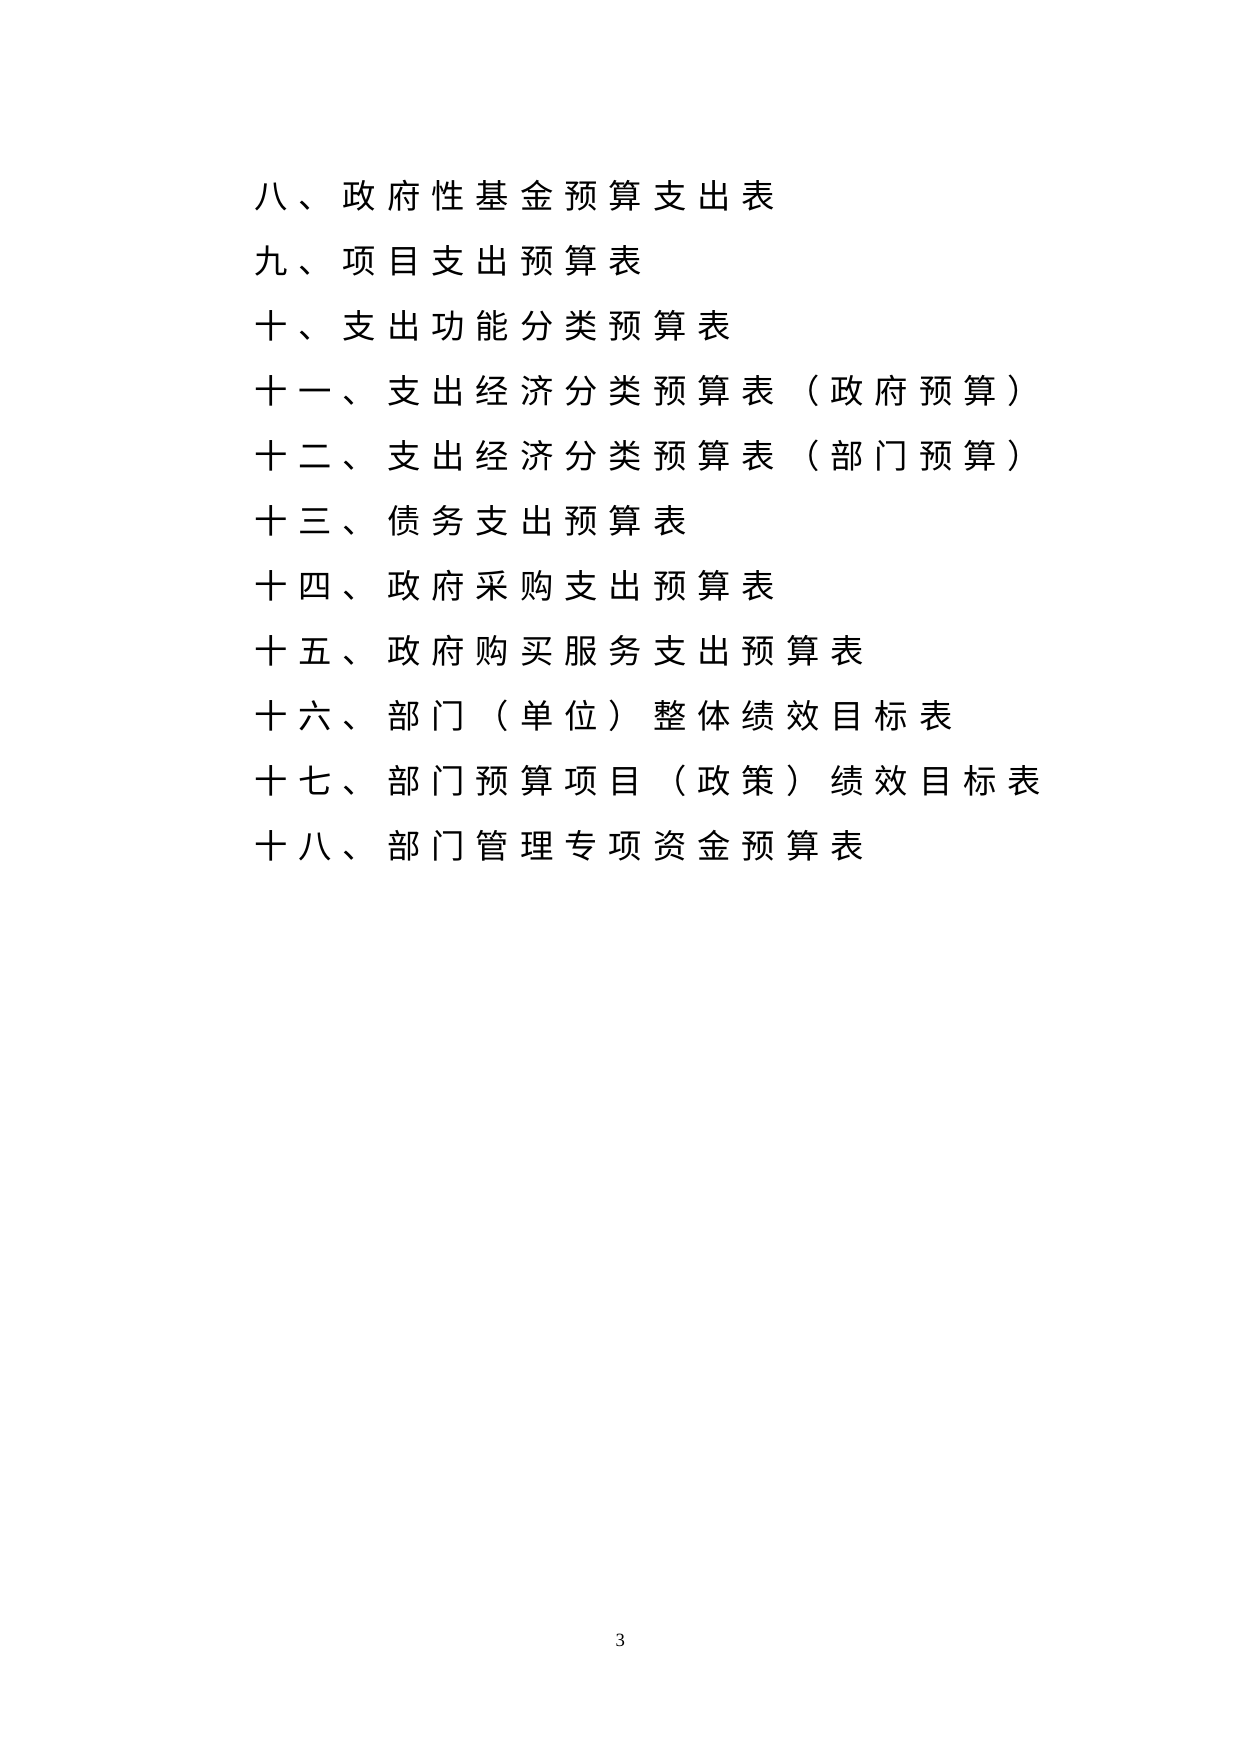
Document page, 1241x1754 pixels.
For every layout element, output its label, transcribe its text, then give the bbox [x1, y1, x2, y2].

list 支出经济分类预算表（部门预算） [244, 422, 1053, 487]
list 支出功能分类预算表 [244, 292, 1053, 357]
list 政府购买服务支出预算表 [244, 617, 1053, 682]
list 项目支出预算表 [244, 227, 1053, 292]
list 政府性基金预算支出表 [244, 162, 1053, 227]
list 部门预算项目（政策）绩效目标表 [244, 747, 1053, 812]
list 部门管理专项资金预算表 [244, 812, 1053, 877]
list 支出经济分类预算表（政府预算） [244, 357, 1053, 422]
list 部门（单位）整体绩效目标表 [244, 682, 1053, 747]
list 政府采购支出预算表 [244, 552, 1053, 617]
list 债务支出预算表 [244, 487, 1053, 552]
